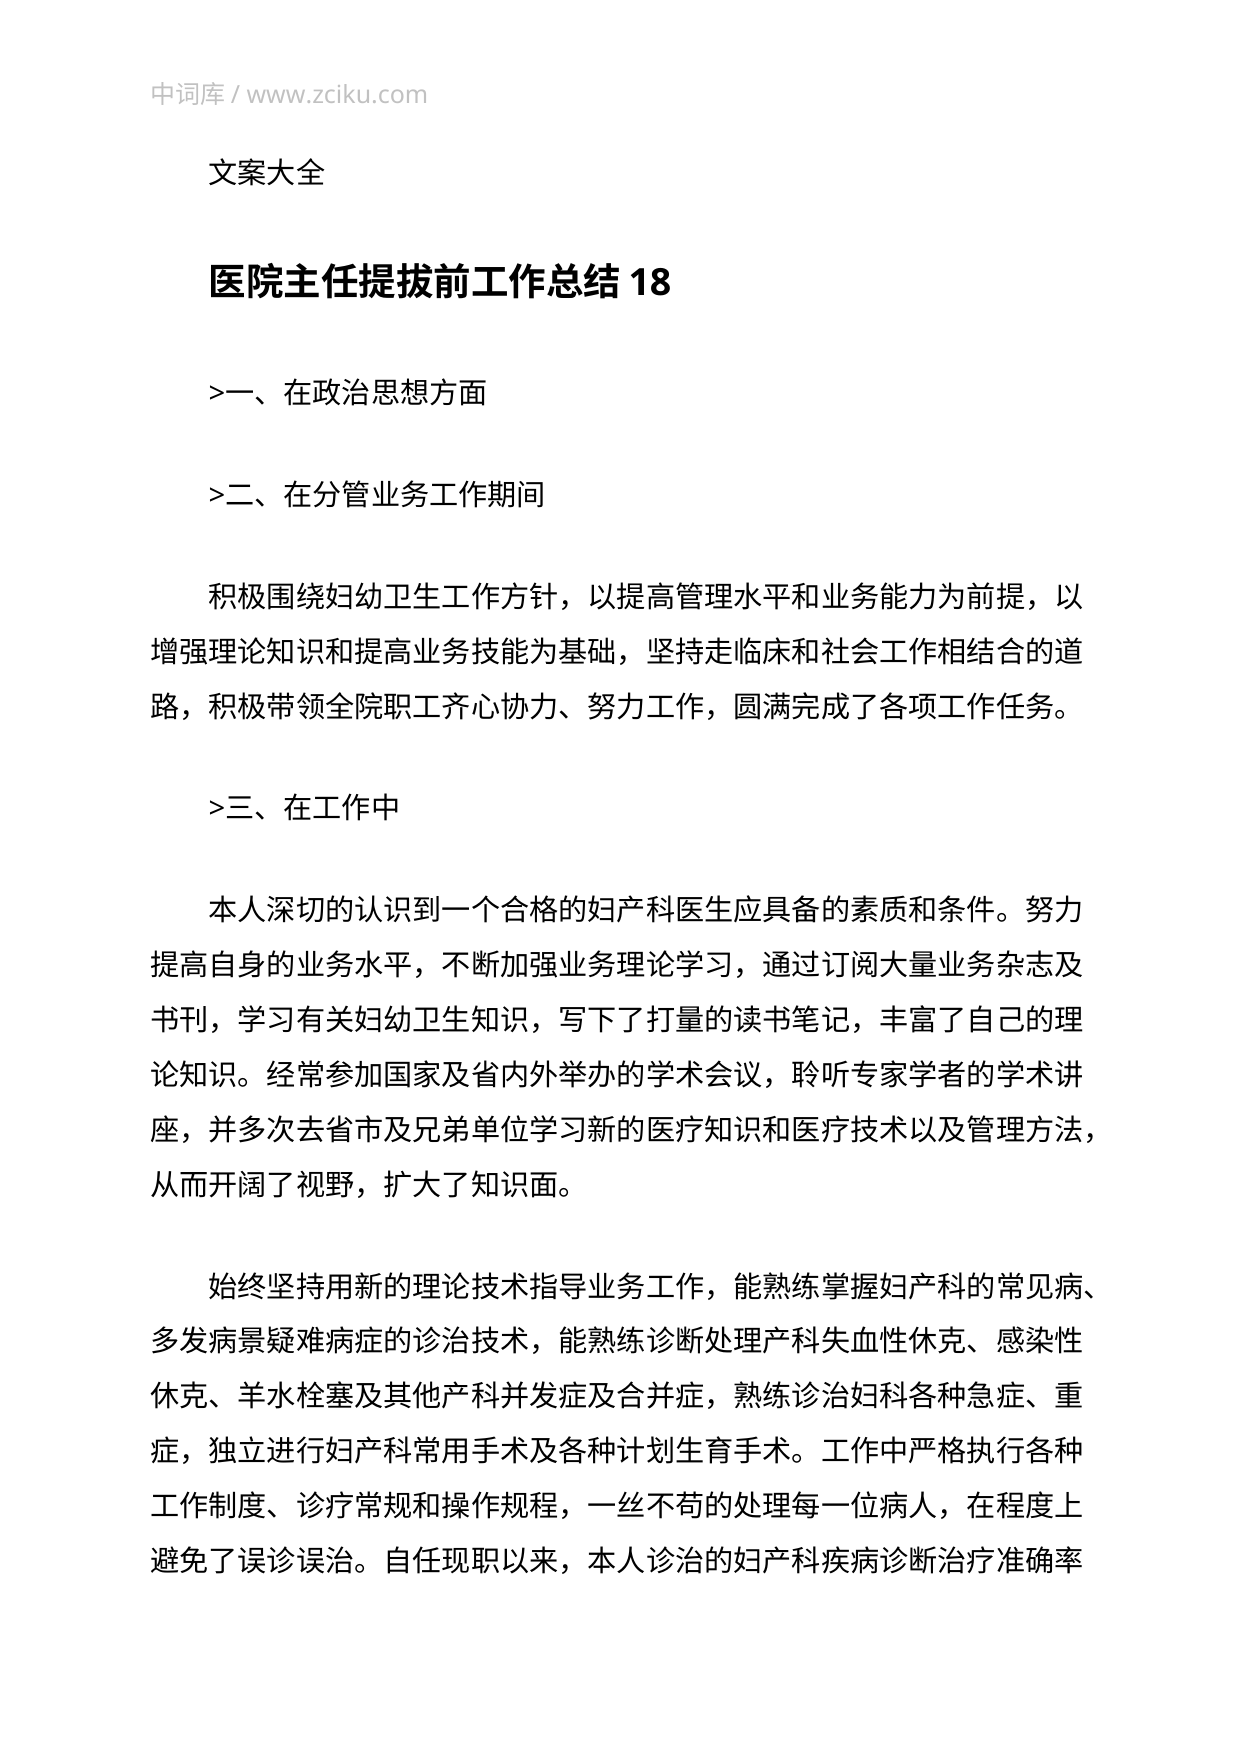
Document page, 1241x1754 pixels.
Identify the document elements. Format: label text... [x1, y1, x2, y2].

text 本人深切的认识到一个合格的妇产科医生应具备的素质和条件。努力提高自身的业务水平，不断加强业务理论学习，通过订阅大量业务杂志及书刊，学习有关妇幼卫生知识，写下了打量的读书笔记，丰富了自己的理论知识。经常参加国家及省内外举办的学术会议，聆听专家学者的学术讲座，并多次去省市及兄弟单位学习新的医疗知识和医疗技术以及管理方法，从而开阔了视野，扩大了知识面。 [150, 887, 1090, 1204]
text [150, 1263, 1090, 1580]
text 文案大全 [150, 150, 1090, 192]
text >一、在政治思想方面 [150, 369, 1090, 412]
text 医院主任提拔前工作总结18 [150, 252, 1090, 306]
text >二、在分管业务工作期间 [150, 471, 1090, 514]
text >三、在工作中 [150, 785, 1090, 827]
text 积极围绕妇幼卫生工作方针，以提高管理水平和业务能力为前提，以增强理论知识和提高业务技能为基础，坚持走临床和社会工作相结合的道路，积极带领全院职工齐心协力、努力工作，圆满完成了各项工作任务。 [150, 573, 1090, 725]
